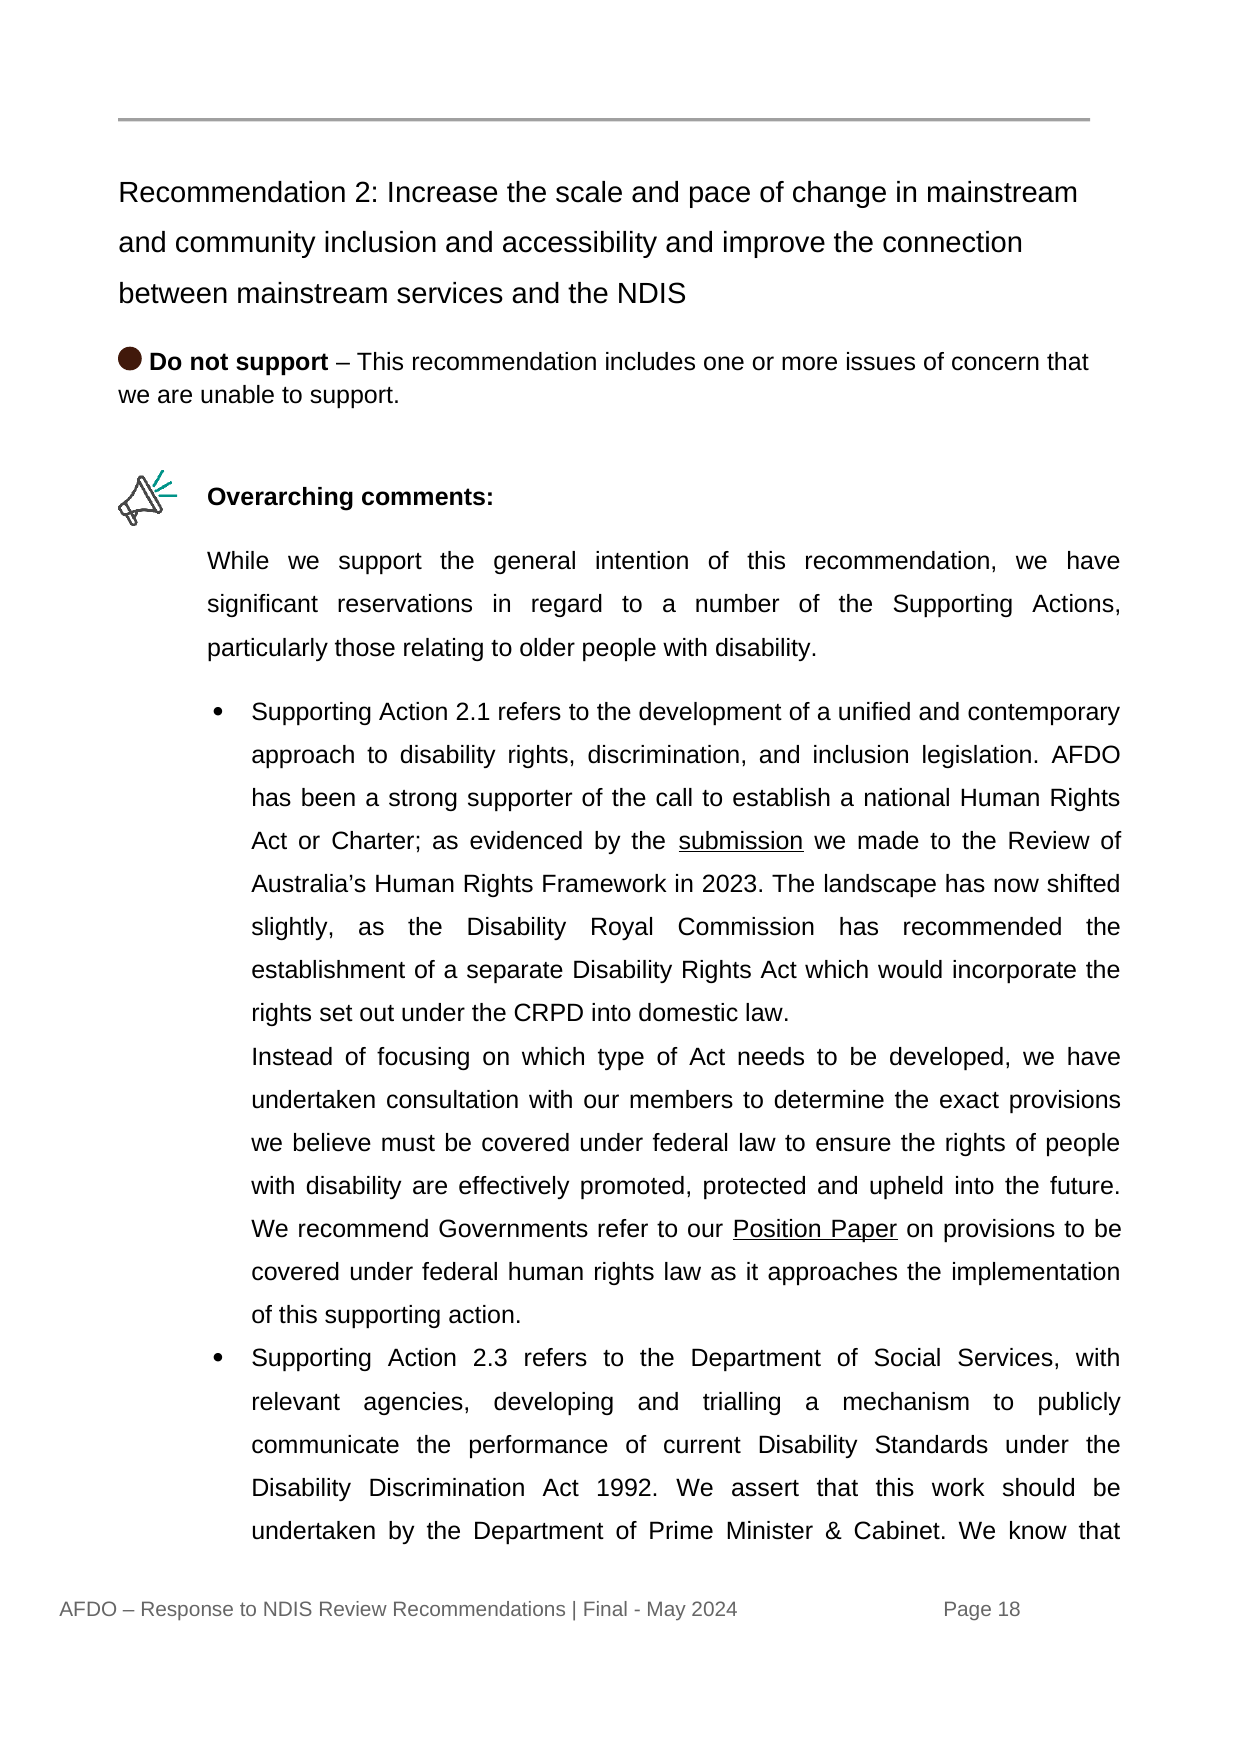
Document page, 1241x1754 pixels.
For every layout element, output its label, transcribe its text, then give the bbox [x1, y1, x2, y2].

list Supporting Action 2.1 refers to the development of a unified and contemporary approach to disability rights, discrimination, and inclusion legislation. AFDO has been a strong supporter of the call to establish a national Human Rights Act or Charter; as evidenced by the submission we made to the Review of Australia’s Human Rights Framework in 2023. The landscape has now shifted slightly, as the Disability Royal Commission has recommended the establishment of a separate Disability Rights Act which would incorporate the rights set out under the CRPD into domestic law. [213, 696, 1122, 1027]
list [213, 1343, 1122, 1545]
list Instead of focusing on which type of Act needs to be developed, we have undertaken consultation with our members to determine the exact provisions we believe must be covered under federal law to ensure the rights of people with disability are effectively promoted, protected and upheld into the future. We recommend Governments refer to our Position Paper on provisions to be covered under federal human rights law as it approaches the implementation of this supporting action. [251, 1042, 1122, 1329]
text While we support the general intention of this recommendation, we have significant reservations in regard to a number of the Supporting Actions, particularly those relating to older people with disability. [207, 546, 1122, 661]
subtitle Recommendation 2: Increase the scale and pace of change in mainstream and community inclusion and accessibility and improve the connection between mainstream services and the NDIS [118, 175, 1122, 309]
text Overarching comments: [207, 482, 1122, 511]
picture [118, 470, 178, 526]
text Do not support – This recommendation includes one or more issues of concern that we are unable to support. [118, 347, 1090, 409]
